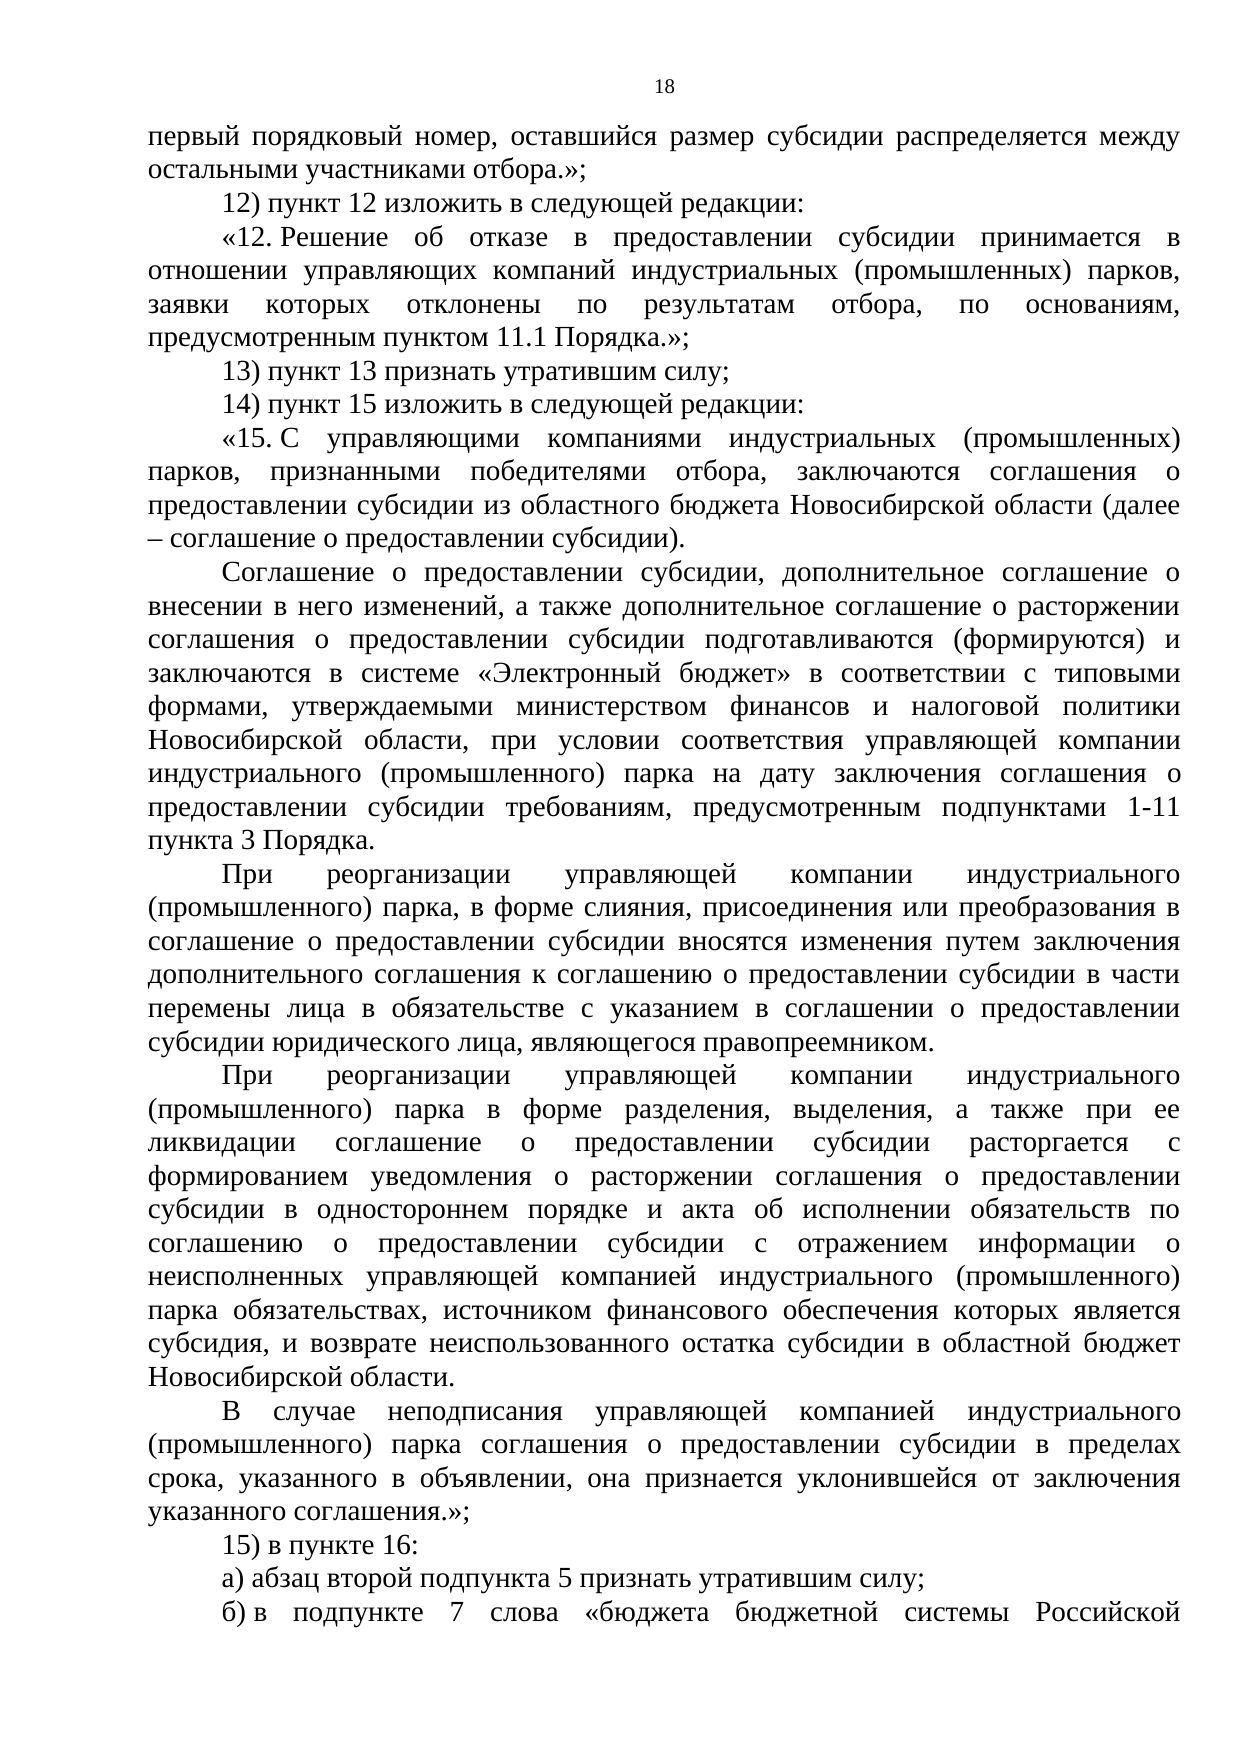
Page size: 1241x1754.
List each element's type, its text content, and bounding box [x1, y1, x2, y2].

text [148, 118, 1181, 185]
text 12) пункт 12 изложить в следующей редакции: [148, 185, 1181, 219]
text Соглашение о предоставлении субсидии, дополнительное соглашение о внесении в него изменений, а также дополнительное соглашение о расторжении соглашения о предоставлении субсидии подготавливаются (формируются) и заключаются в системе «Электронный бюджет» в соответствии с типовыми формами, утверждаемыми министерством финансов и налоговой политики Новосибирской области, при условии соответствия управляющей компании индустриального (промышленного) парка на дату заключения соглашения о предоставлении субсидии требованиям, предусмотренным подпунктами 1-11 пункта 3 Порядка. [148, 554, 1181, 856]
text а) абзац второй подпункта 5 признать утратившим силу; [148, 1560, 1181, 1594]
text При реорганизации управляющей компании индустриального (промышленного) парка в форме разделения, выделения, а также при ее ликвидации соглашение о предоставлении субсидии расторгается с формированием уведомления о расторжении соглашения о предоставлении субсидии в одностороннем порядке и акта об исполнении обязательств по соглашению о предоставлении субсидии с отражением информации о неисполненных управляющей компанией индустриального (промышленного) парка обязательствах, источником финансового обеспечения которых является субсидия, и возврате неиспользованного остатка субсидии в областной бюджет Новосибирской области. [148, 1057, 1181, 1393]
text 13) пункт 13 признать утратившим силу; [148, 353, 1181, 386]
text В случае неподписания управляющей компанией индустриального (промышленного) парка соглашения о предоставлении субсидии в пределах срока, указанного в объявлении, она признается уклонившейся от заключения указанного соглашения.»; [148, 1393, 1181, 1527]
text 14) пункт 15 изложить в следующей редакции: [148, 386, 1181, 420]
text При реорганизации управляющей компании индустриального (промышленного) парка, в форме слияния, присоединения или преобразования в соглашение о предоставлении субсидии вносятся изменения путем заключения дополнительного соглашения к соглашению о предоставлении субсидии в части перемены лица в обязательстве с указанием в соглашении о предоставлении субсидии юридического лица, являющегося правопреемником. [148, 856, 1181, 1057]
text «12. Решение об отказе в предоставлении субсидии принимается в отношении управляющих компаний индустриальных (промышленных) парков, заявки которых отклонены по результатам отбора, по основаниям, предусмотренным пунктом 11.1 Порядка.»; [148, 219, 1181, 353]
text 15) в пункте 16: [148, 1527, 1181, 1560]
text «15. С управляющими компаниями индустриальных (промышленных) парков, признанными победителями отбора, заключаются соглашения о предоставлении субсидии из областного бюджета Новосибирской области (далее – соглашение о предоставлении субсидии). [148, 420, 1181, 554]
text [148, 1594, 1181, 1627]
